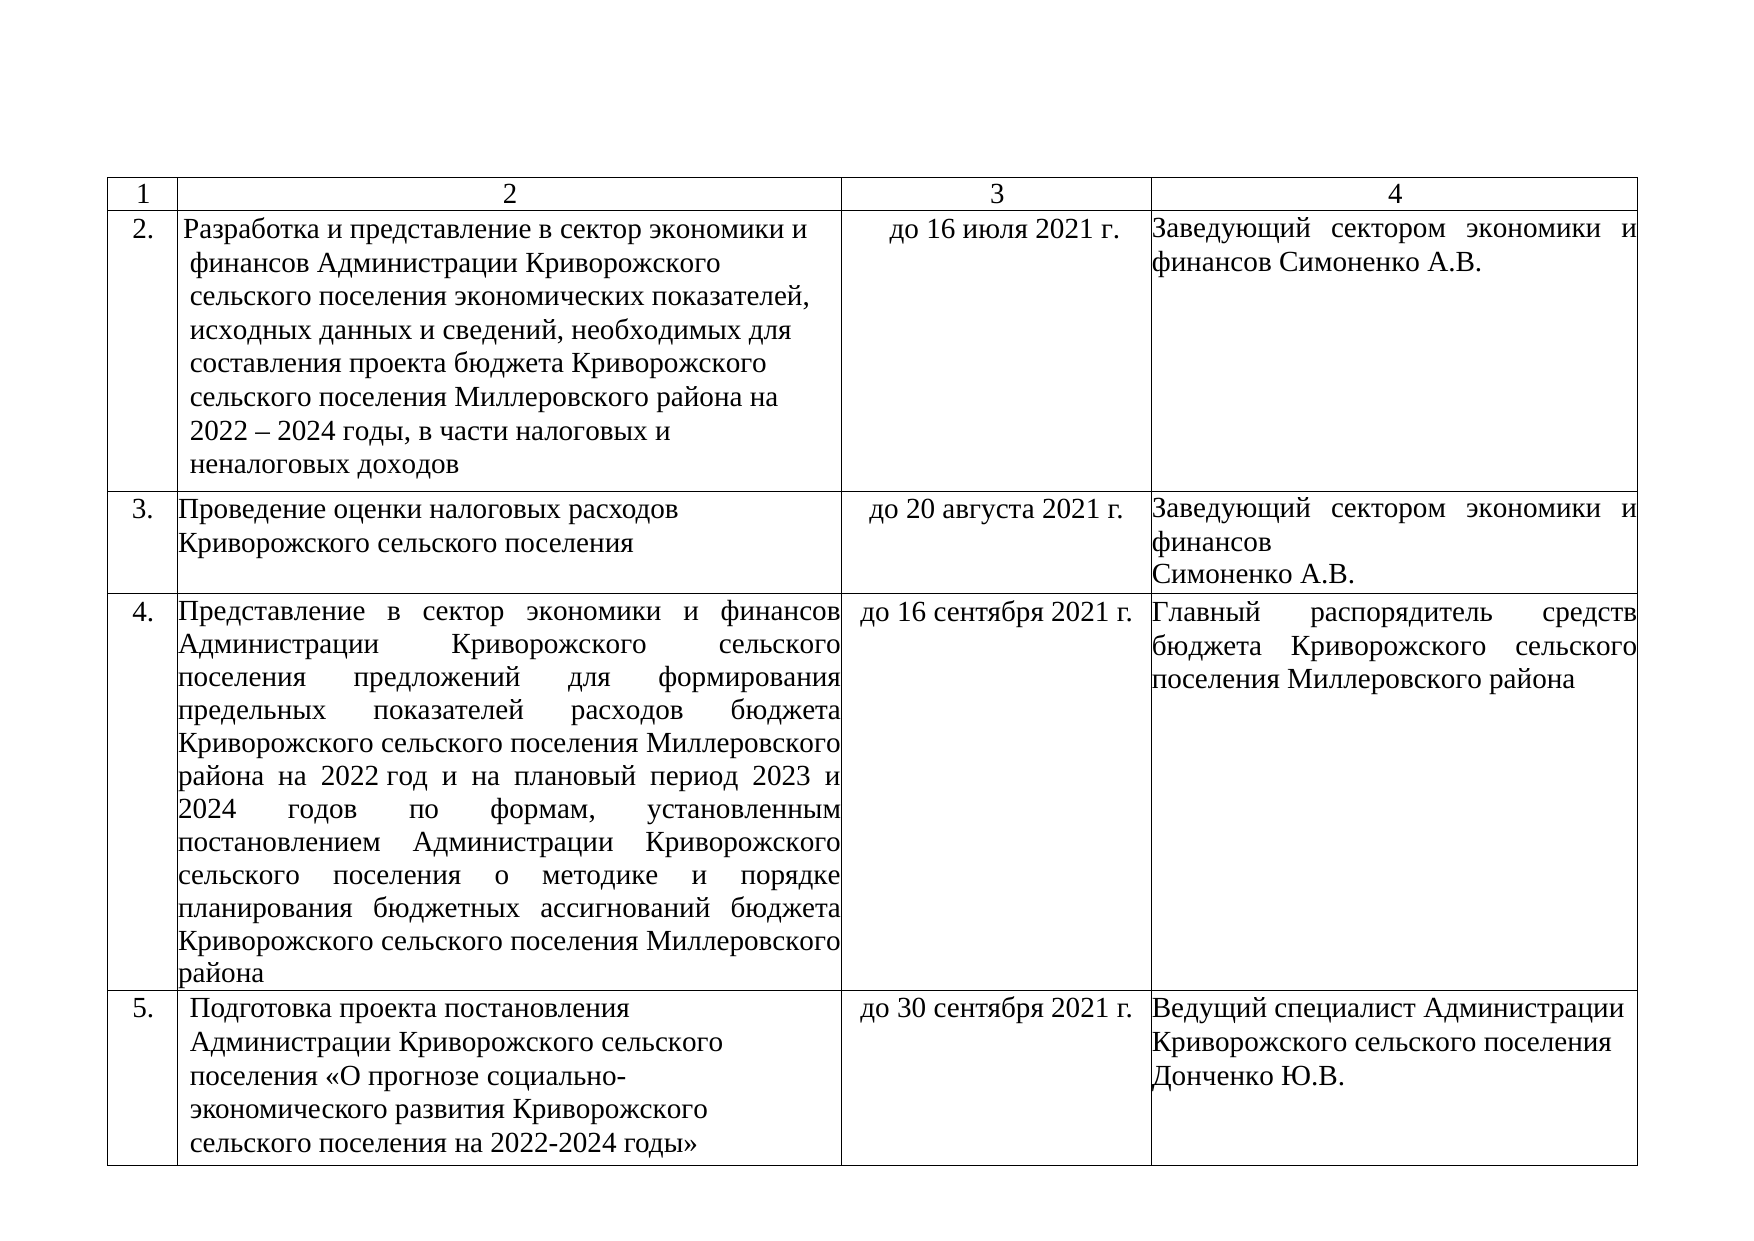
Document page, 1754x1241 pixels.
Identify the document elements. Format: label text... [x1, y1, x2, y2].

table_cell 5. [108, 991, 177, 1165]
table_cell Проведение оценки налоговых расходов Криворожского сельского поселения [178, 492, 841, 593]
table_cell до 16 июля 2021 г. [842, 211, 1151, 491]
table_cell до 20 августа 2021 г. [842, 492, 1151, 593]
table_cell до 30 сентября 2021 г. [842, 991, 1151, 1165]
table_header 3 [842, 178, 1151, 210]
table_cell Главный распорядитель средств бюджета Криворожского сельского поселения Миллеровского района [1152, 594, 1637, 989]
table_cell до 16 сентября 2021 г. [842, 594, 1151, 989]
table_cell 2. [108, 211, 177, 491]
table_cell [1152, 211, 1637, 491]
table_cell 3. [108, 492, 177, 593]
table_cell Заведующий сектором экономики и финансов Симоненко А.В. [1152, 492, 1637, 593]
table_header 2 [178, 178, 841, 210]
table_cell 4. [108, 594, 177, 989]
table_cell Подготовка проекта постановления Администрации Криворожского сельского поселения «О прогнозе социально-экономического развития Криворожского сельского поселения на 2022-2024 годы» [178, 991, 841, 1165]
table_cell Ведущий специалист Администрации Криворожского сельского поселения Донченко Ю.В. [1152, 991, 1637, 1165]
table_cell Представление в сектор экономики и финансов Администрации Криворожского сельского поселения предложений для формирования предельных показателей расходов бюджета Криворожского сельского поселения Миллеровского района на 2022 год и на плановый период 2023 и 2024 годов по формам, установленным постановлением Администрации Криворожского сельского поселения о методике и порядке планирования бюджетных ассигнований бюджета Криворожского сельского поселения Миллеровского района [178, 594, 841, 989]
table_header 4 [1152, 178, 1637, 210]
table_header 1 [108, 178, 177, 210]
table_cell Разработка и представление в сектор экономики и финансов Администрации Криворожского сельского поселения экономических показателей, исходных данных и сведений, необходимых для составления проекта бюджета Криворожского сельского поселения Миллеровского района на 2022 – 2024 годы, в части налоговых и неналоговых доходов [178, 211, 841, 491]
